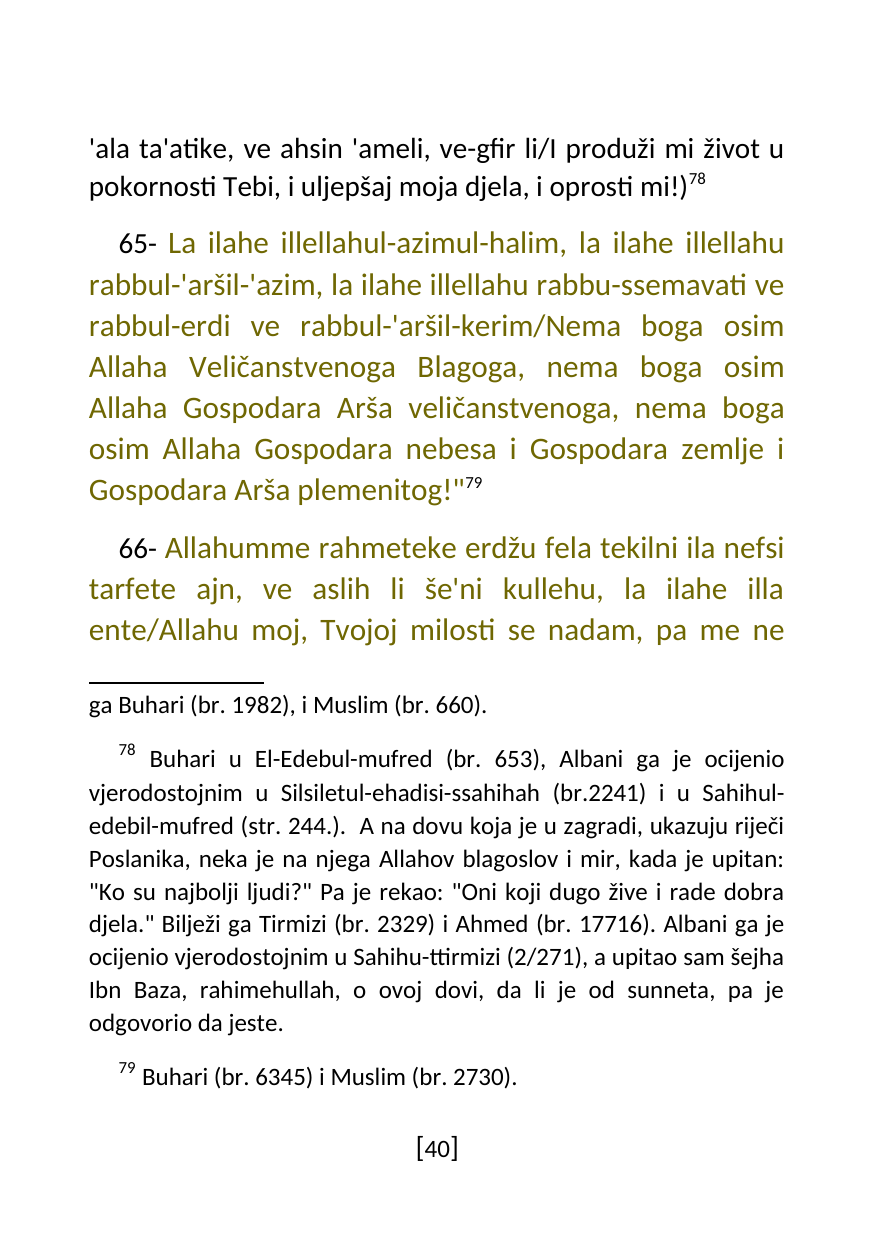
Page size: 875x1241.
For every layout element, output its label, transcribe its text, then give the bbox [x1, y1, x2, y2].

text 66- Allahumme rahmeteke erdžu fela tekilni ila nefsi tarfete ajn, ve aslih li še'ni kullehu, la ilahe illa ente/Allahu moj, Tvojoj milosti se nadam, pa me ne prepusti samom sebi ni koliko treptaj oka, i popravi svako moje stanje, nema istinskog boga osim Tebe! [89, 528, 785, 648]
text 65- La ilahe illellahul-azimul-halim, la ilahe illellahu rabbul-'aršil-'azim, la ilahe illellahu rabbu-ssemavati ve rabbul-erdi ve rabbul-'aršil-kerim/Nema boga osim Allaha Veličanstvenoga Blagoga, nema boga osim Allaha Gospodara Arša veličanstvenoga, nema boga osim Allaha Gospodara nebesa i Gospodara zemlje i Gospodara Arša plemenitog!" [89, 223, 785, 508]
text 64- Allahumme eksir mali ve veledi ve barik li fima e'atajteni/Allahu moj, povećaj mi imetak i porod, i blagoslovi mi u onome što mi podariš!(Ve etil hajati 'ala ta'atike, ve ahsin 'ameli, ve-gfir li/I produži mi život u pokornosti Tebi, i uljepšaj moja djela, i oprosti mi!) [89, 130, 785, 204]
